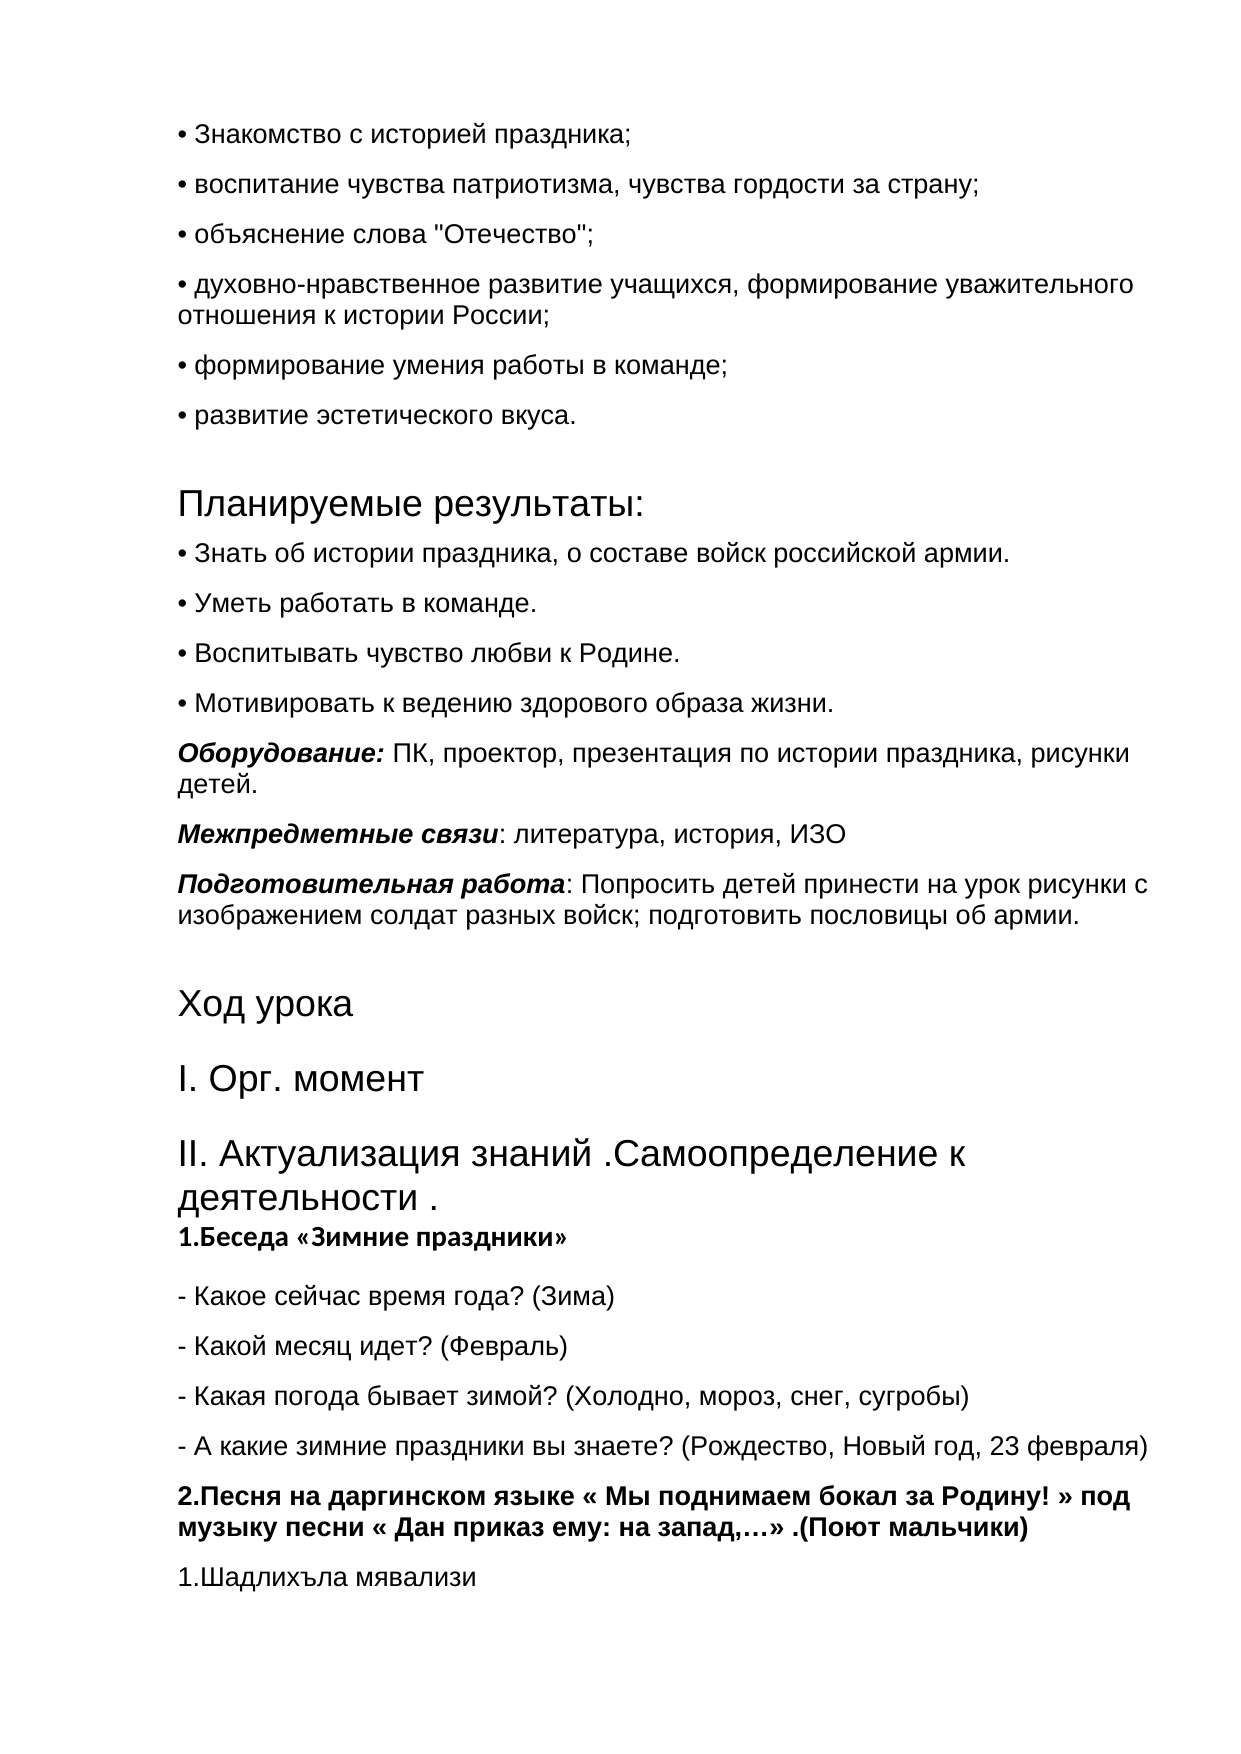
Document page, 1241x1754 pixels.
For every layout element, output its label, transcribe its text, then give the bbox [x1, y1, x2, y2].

text Ход урока [177, 981, 1152, 1024]
text Планируемые результаты: [177, 481, 1152, 524]
text • развитие эстетического вкуса. [177, 399, 1152, 431]
text • объяснение слова "Отечество"; [177, 218, 1152, 249]
text Межпредметные связи: литература, история, ИЗО [177, 818, 1152, 849]
text • формирование умения работы в команде; [177, 349, 1152, 381]
text - Какое сейчас время года? (Зима) [177, 1280, 1152, 1311]
text • Знать об истории праздника, о составе войск российской армии. [177, 537, 1152, 568]
text - А какие зимние праздники вы знаете? (Рождество, Новый год, 23 февраля) [177, 1430, 1152, 1461]
text Подготовительная работа: Попросить детей принести на урок рисунки с изображением солдат разных войск; подготовить пословицы об армии. [177, 868, 1152, 931]
text II. Актуализация знаний .Самоопределение к деятельности . [177, 1131, 1152, 1218]
text • духовно-нравственное развитие учащихся, формирование уважительного отношения к истории России; [177, 268, 1152, 331]
text Оборудование: ПК, проектор, презентация по истории праздника, рисунки детей. [177, 737, 1152, 799]
text • Знакомство с историей праздника; [177, 118, 1152, 149]
text 2.Песня на даргинском языке « Мы поднимаем бокал за Родину! » под музыку песни « Дан приказ ему: на запад,…» .(Поют мальчики) [177, 1480, 1152, 1542]
text • Воспитывать чувство любви к Родине. [177, 637, 1152, 668]
text 1.Беседа «Зимние праздники» [177, 1218, 1152, 1254]
text I. Орг. момент [177, 1056, 1152, 1099]
text • Уметь работать в команде. [177, 587, 1152, 618]
text - Какой месяц идет? (Февраль) [177, 1330, 1152, 1361]
text 1.Шадлихъла мявализи [177, 1561, 1152, 1592]
text • Мотивировать к ведению здорового образа жизни. [177, 687, 1152, 718]
text • воспитание чувства патриотизма, чувства гордости за страну; [177, 168, 1152, 199]
text - Какая погода бывает зимой? (Холодно, мороз, снег, сугробы) [177, 1380, 1152, 1411]
